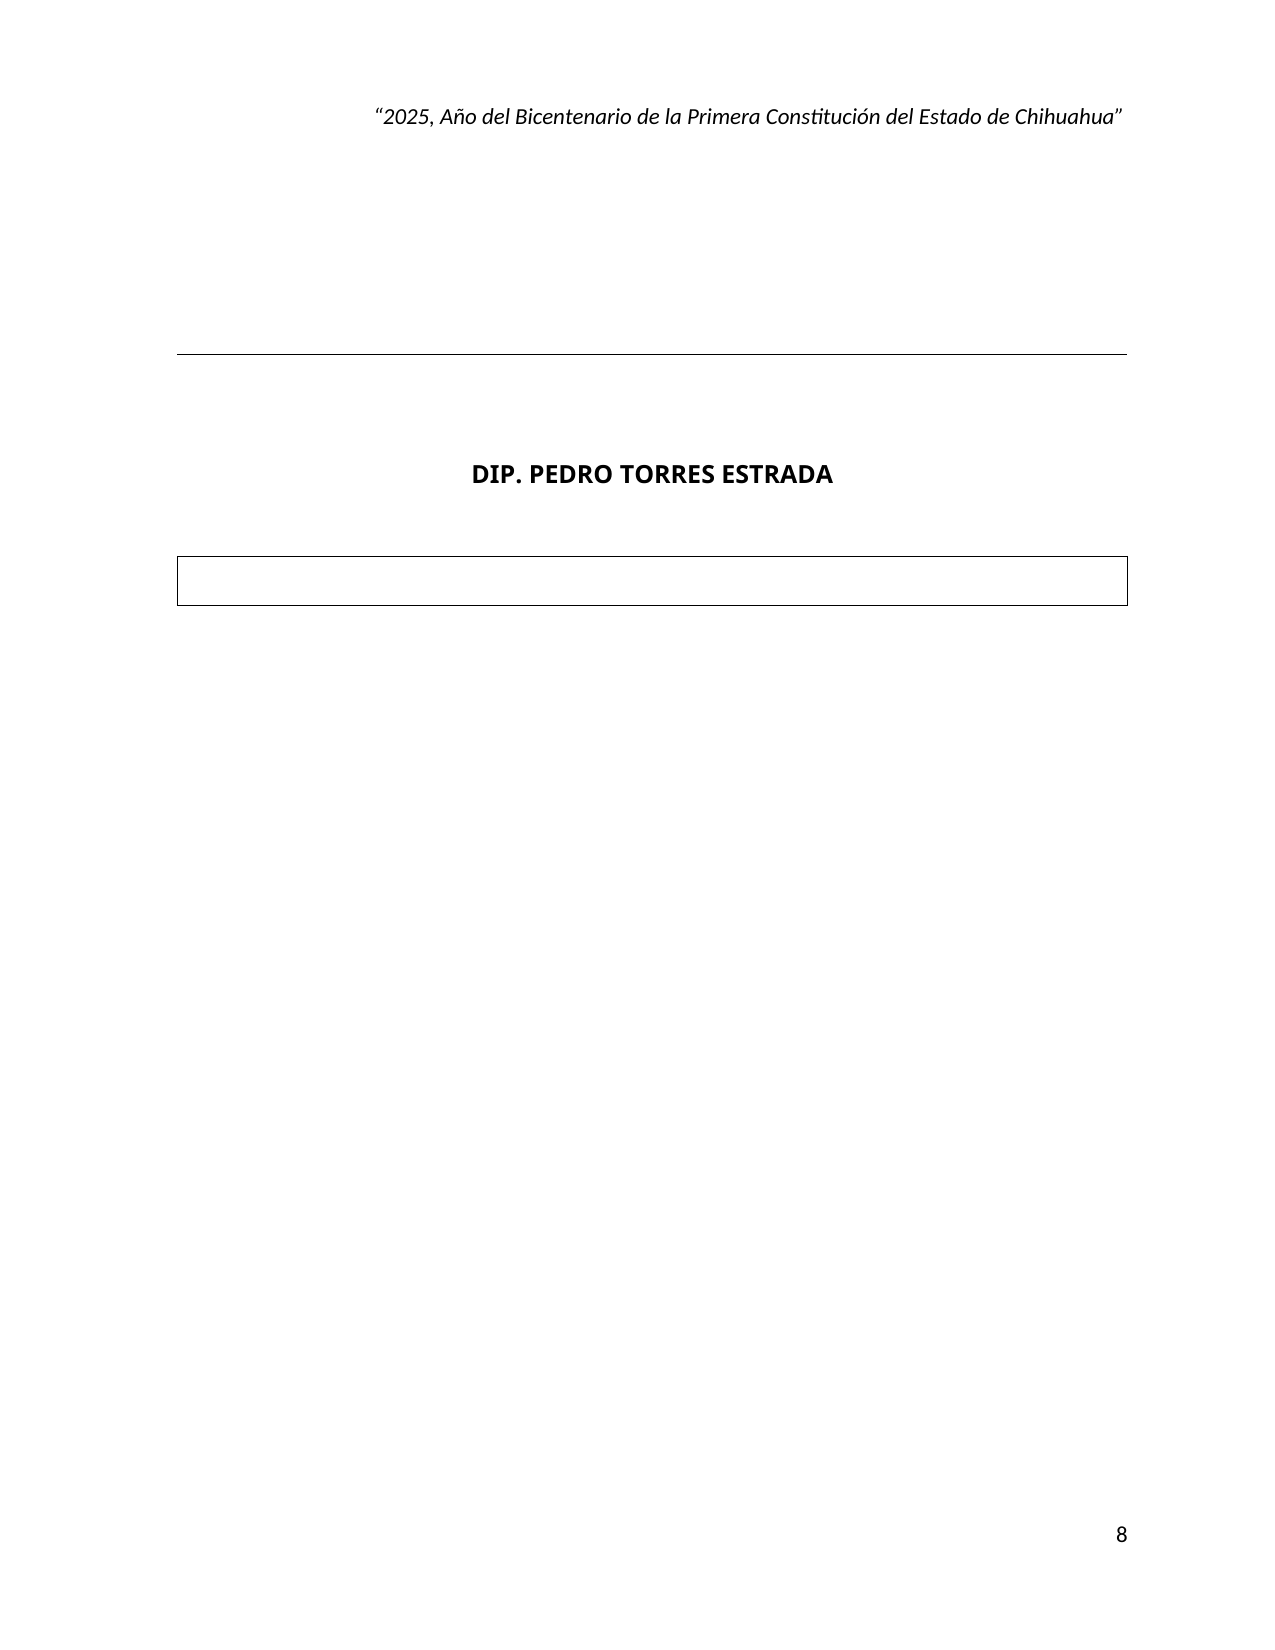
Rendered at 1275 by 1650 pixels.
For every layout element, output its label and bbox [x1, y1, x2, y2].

table_cell [178, 557, 1127, 605]
table_cell [177, 355, 1127, 556]
